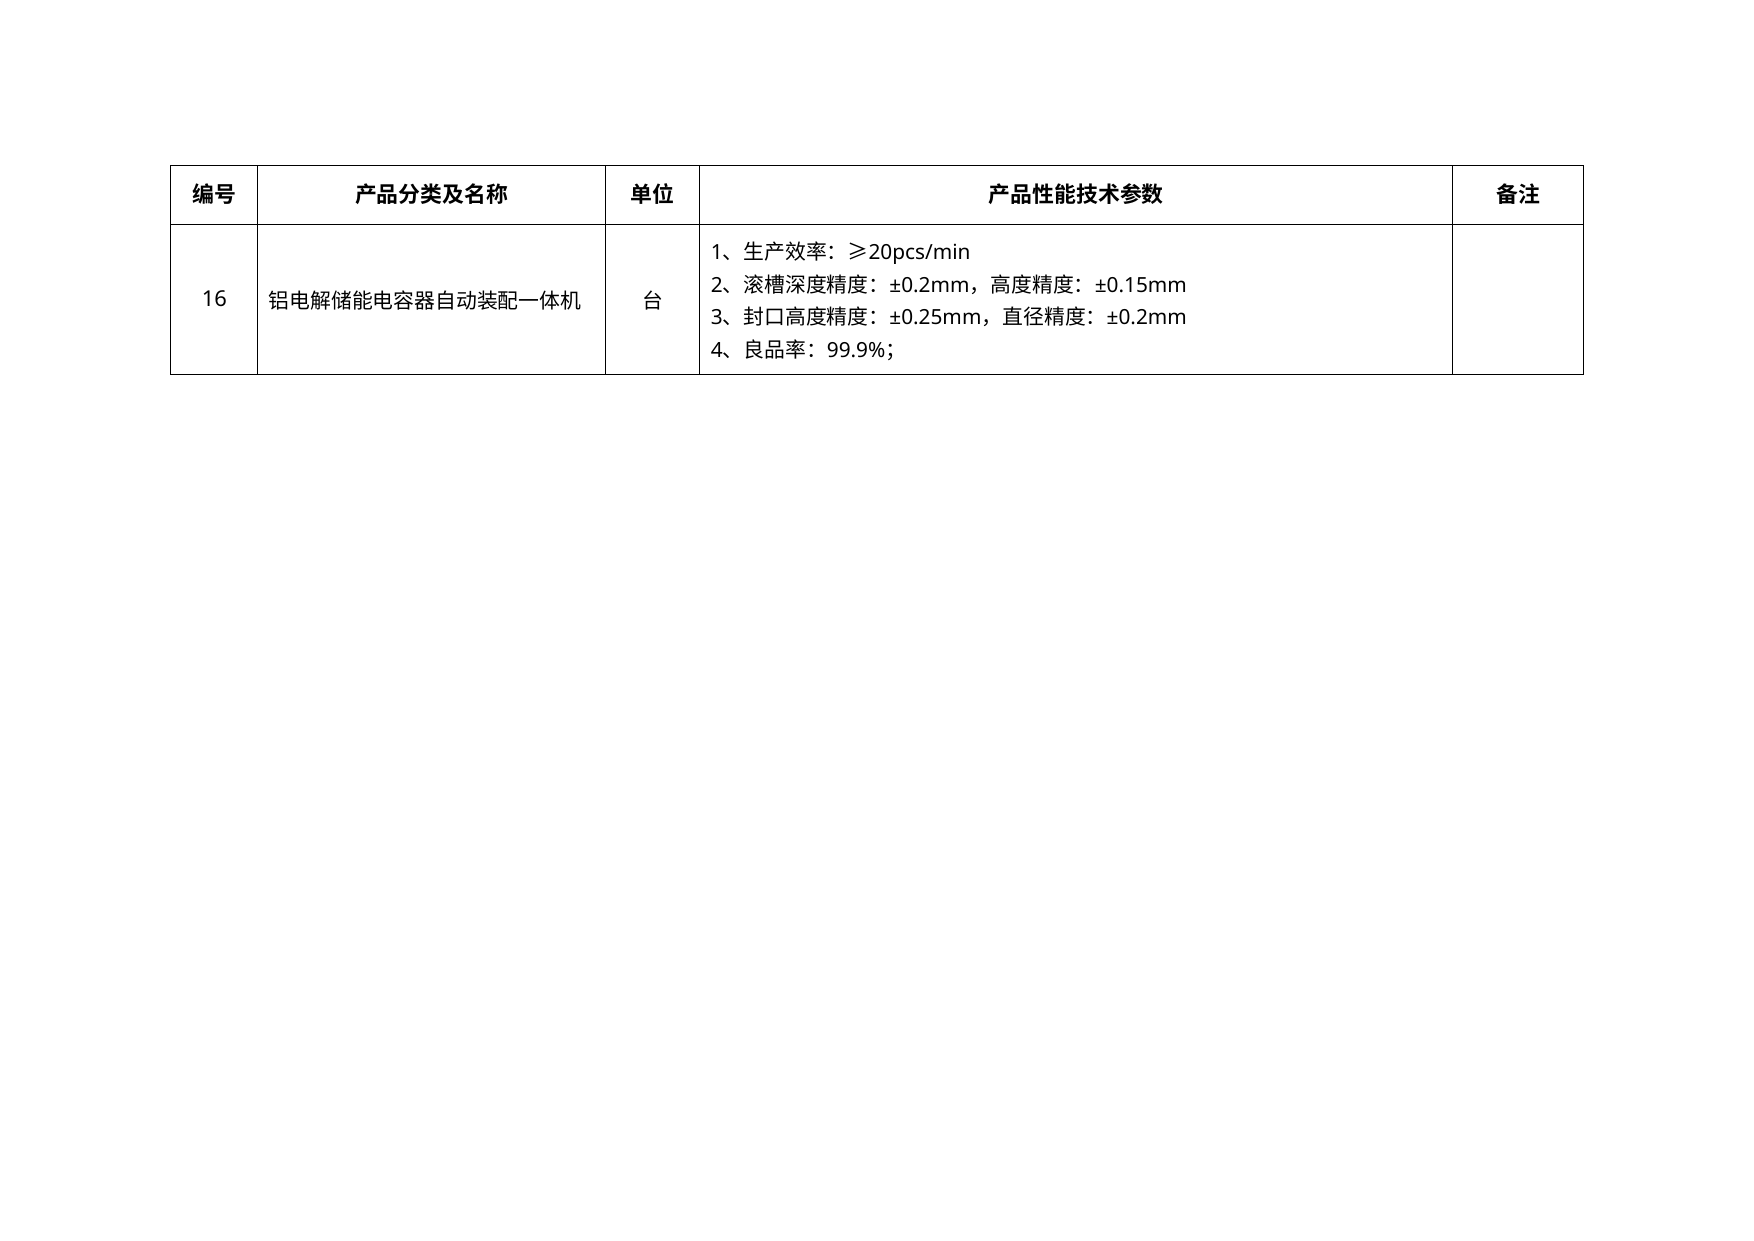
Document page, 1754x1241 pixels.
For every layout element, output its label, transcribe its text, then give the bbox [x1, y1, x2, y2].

table_cell 铝电解储能电容器自动装配一体机 [258, 225, 605, 374]
table_header 单位 [606, 166, 699, 224]
table_cell 台 [606, 225, 699, 374]
table_header 产品性能技术参数 [700, 166, 1452, 224]
table_header 编号 [171, 166, 257, 224]
table_cell 16 [171, 225, 257, 374]
table_header 产品分类及名称 [258, 166, 605, 224]
table_cell [1453, 225, 1583, 374]
table_cell 1、生产效率：≥20pcs/min 2、滚槽深度精度：±0.2mm，高度精度：±0.15mm 3、封口高度精度：±0.25mm，直径精度：±0.2mm 4、良品率：99.9%； [700, 225, 1452, 374]
table_header 备注 [1453, 166, 1583, 224]
